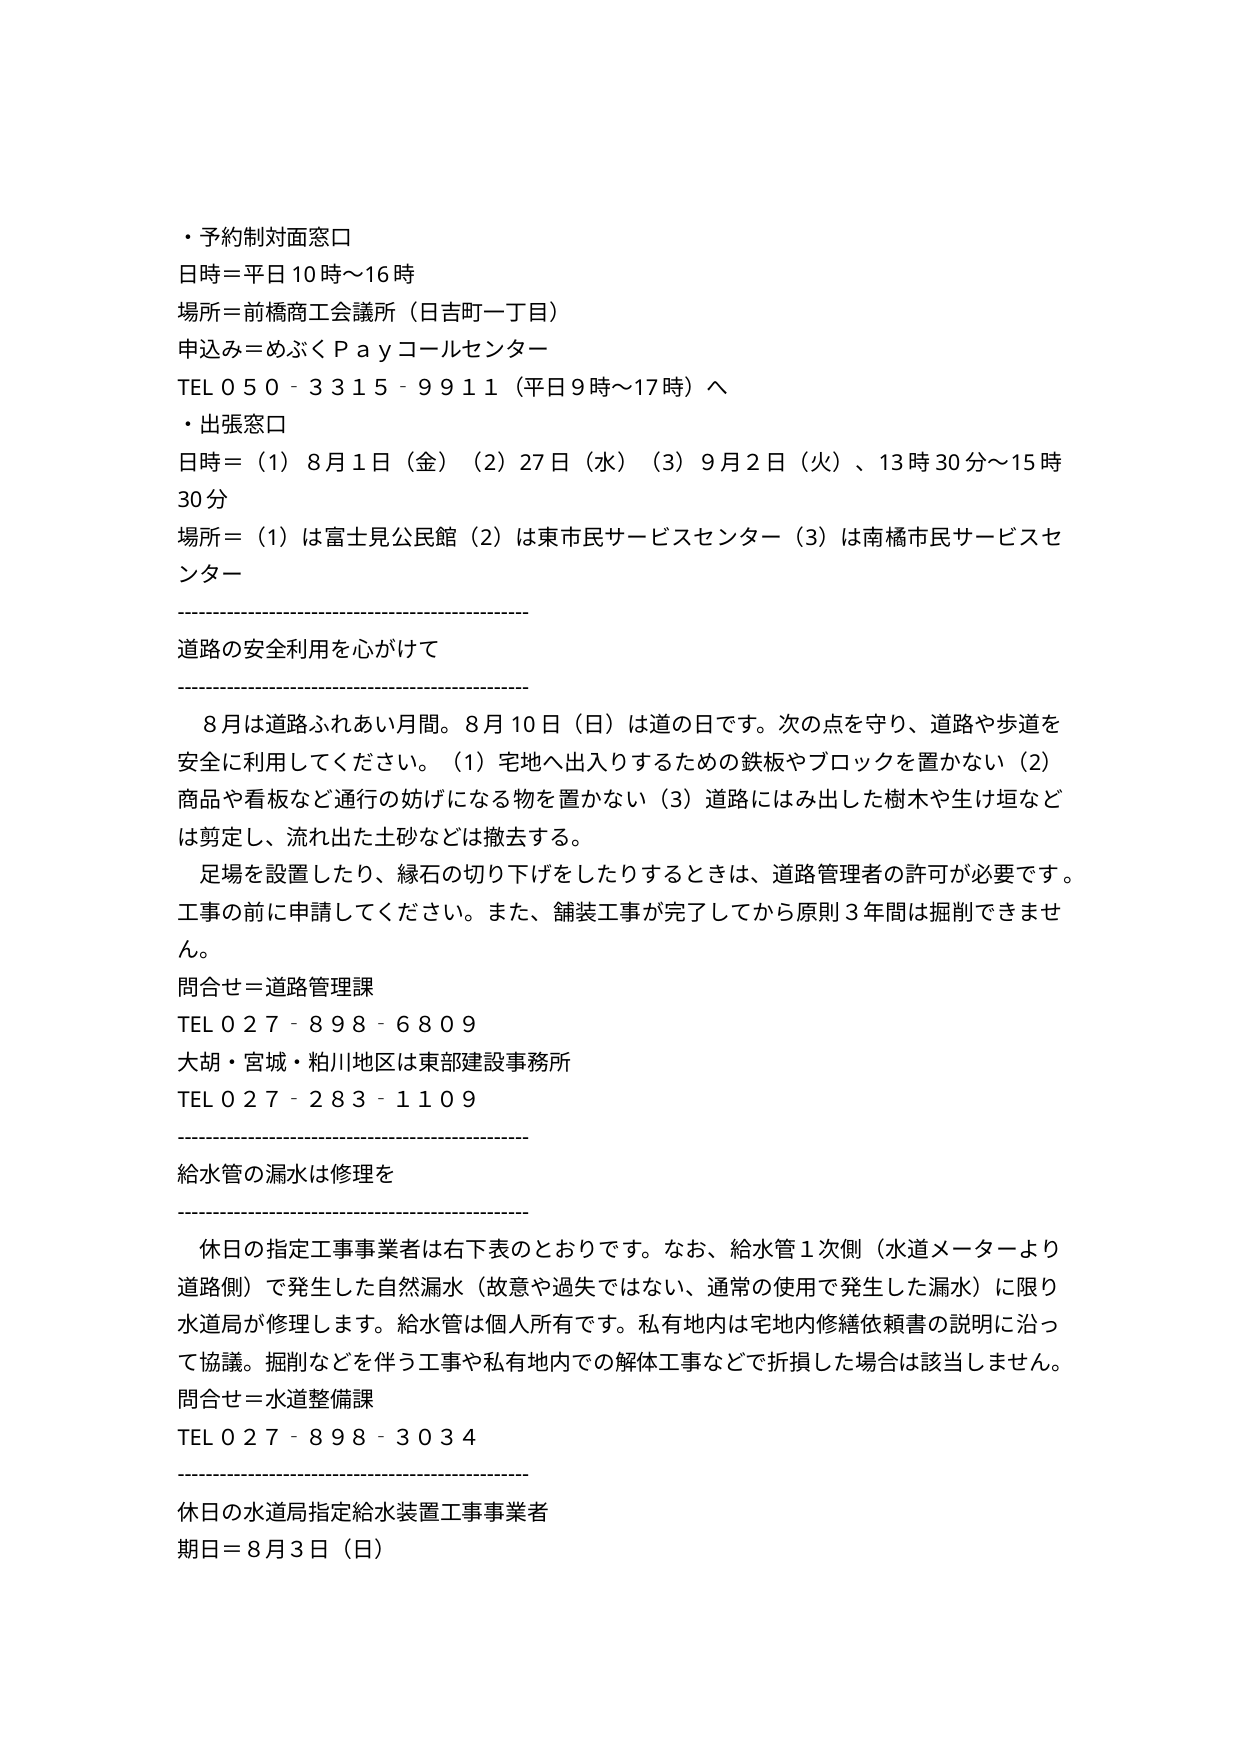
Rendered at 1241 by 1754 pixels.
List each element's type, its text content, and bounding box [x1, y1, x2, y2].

text 大胡・宮城・粕川地区は東部建設事務所 [177, 1042, 1063, 1079]
text 道路の安全利用を心がけて [177, 629, 1063, 667]
text -------------------------------------------------- [177, 592, 1063, 629]
text 日時＝平日10時～16時 [177, 254, 1063, 292]
text -------------------------------------------------- [177, 1117, 1063, 1154]
text ８月は道路ふれあい月間。８月10日（日）は道の日です。次の点を守り、道路や歩道を安全に利用してください。（1）宅地へ出入りするための鉄板やブロックを置かない（2）商品や看板など通行の妨げになる物を置かない（3）道路にはみ出した樹木や生け垣などは剪定し、流れ出た土砂などは撤去する。 [177, 704, 1063, 854]
text 休日の水道局指定給水装置工事事業者 [177, 1492, 1063, 1529]
text -------------------------------------------------- [177, 1454, 1063, 1492]
text ・予約制対面窓口 [177, 217, 1063, 254]
text ・出張窓口 [177, 404, 1063, 442]
text 期日＝８月３日（日） [177, 1529, 1063, 1567]
text 給水管の漏水は修理を [177, 1154, 1063, 1192]
text 場所＝前橋商工会議所（日吉町一丁目） [177, 292, 1063, 329]
text 場所＝（1）は富士見公民館（2）は東市民サービスセンター（3）は南橘市民サービスセンター [177, 517, 1063, 592]
text TEL０２７‐２８３‐１１０９ [177, 1079, 1063, 1117]
text TEL０５０‐３３１５‐９９１１（平日９時～17時）へ [177, 367, 1063, 404]
text -------------------------------------------------- [177, 1192, 1063, 1229]
text 足場を設置したり、縁石の切り下げをしたりするときは、道路管理者の許可が必要です。工事の前に申請してください。また、舗装工事が完了してから原則３年間は掘削できません。 [177, 854, 1063, 967]
text 休日の指定工事事業者は右下表のとおりです。なお、給水管１次側（水道メーターより道路側）で発生した自然漏水（故意や過失ではない、通常の使用で発生した漏水）に限り水道局が修理します。給水管は個人所有です。私有地内は宅地内修繕依頼書の説明に沿って協議。掘削などを伴う工事や私有地内での解体工事などで折損した場合は該当しません。 [177, 1229, 1063, 1379]
text TEL０２７‐８９８‐６８０９ [177, 1004, 1063, 1042]
text 申込み＝めぶくＰａｙコールセンター [177, 329, 1063, 367]
text 問合せ＝道路管理課 [177, 967, 1063, 1004]
text 日時＝（1）８月１日（金）（2）27日（水）（3）９月２日（火）、13時30分～15時30分 [177, 442, 1063, 517]
text TEL０２７‐８９８‐３０３４ [177, 1417, 1063, 1454]
text -------------------------------------------------- [177, 667, 1063, 704]
text 問合せ＝水道整備課 [177, 1379, 1063, 1417]
